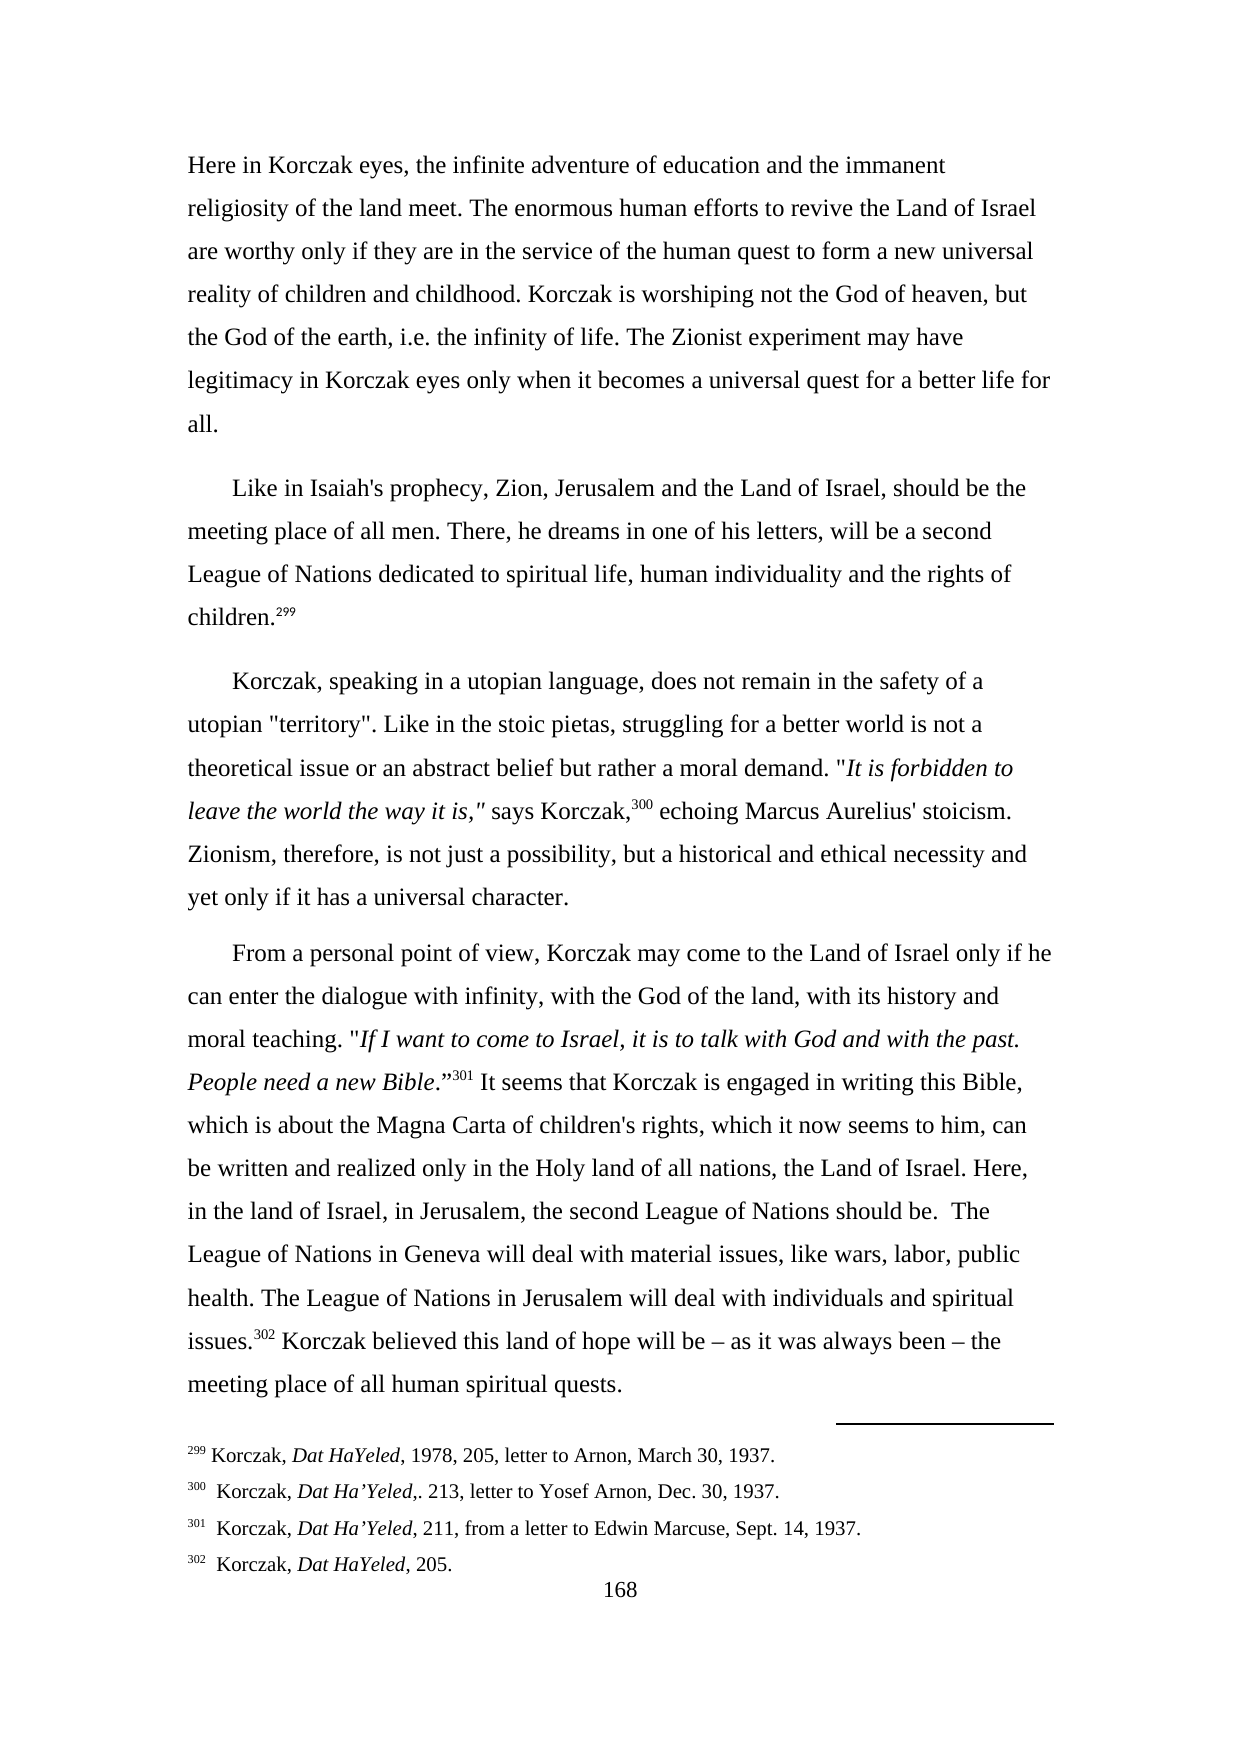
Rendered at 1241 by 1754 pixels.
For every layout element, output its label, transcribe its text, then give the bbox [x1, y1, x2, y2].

text From a personal point of view, Korczak may come to the Land of Israel only if he can enter the dialogue with infinity, with the God of the land, with its history and moral teaching. "If I want to come to Israel, it is to talk with God and with the past. People need a new Bible.” It seems that Korczak is engaged in writing this Bible, which is about the Magna Carta of children's rights, which it now seems to him, can be written and realized only in the Holy land of all nations, the Land of Israel. Here, in the land of Israel, in Jerusalem, the second League of Nations should be. The League of Nations in Geneva will deal with material issues, like wars, labor, public health. The League of Nations in Jerusalem will deal with individuals and spiritual issues. Korczak believed this land of hope will be – as it was always been – the meeting place of all human spiritual quests. [187, 938, 1053, 1398]
text Korczak, speaking in a utopian language, does not remain in the safety of a utopian "territory". Like in the stoic pietas, struggling for a better world is not a theoretical issue or an abstract belief but rather a moral demand. "It is forbidden to leave the world the way it is," says Korczak, echoing Marcus Aurelius' stoicism. Zionism, therefore, is not just a possibility, but a historical and ethical necessity and yet only if it has a universal character. [187, 666, 1053, 911]
text Like in Isaiah's prophecy, Zion, Jerusalem and the Land of Israel, should be the meeting place of all men. There, he dreams in one of his letters, will be a second League of Nations dedicated to spiritual life, human individuality and the rights of children. [187, 473, 1053, 631]
text Here in Korczak eyes, the infinite adventure of education and the immanent religiosity of the land meet. The enormous human efforts to revive the Land of Israel are worthy only if they are in the service of the human quest to form a new universal reality of children and childhood. Korczak is worshiping not the God of heaven, but the God of the earth, i.e. the infinity of life. The Zionist experiment may have legitimacy in Korczak eyes only when it becomes a universal quest for a better life for all. [187, 150, 1053, 437]
